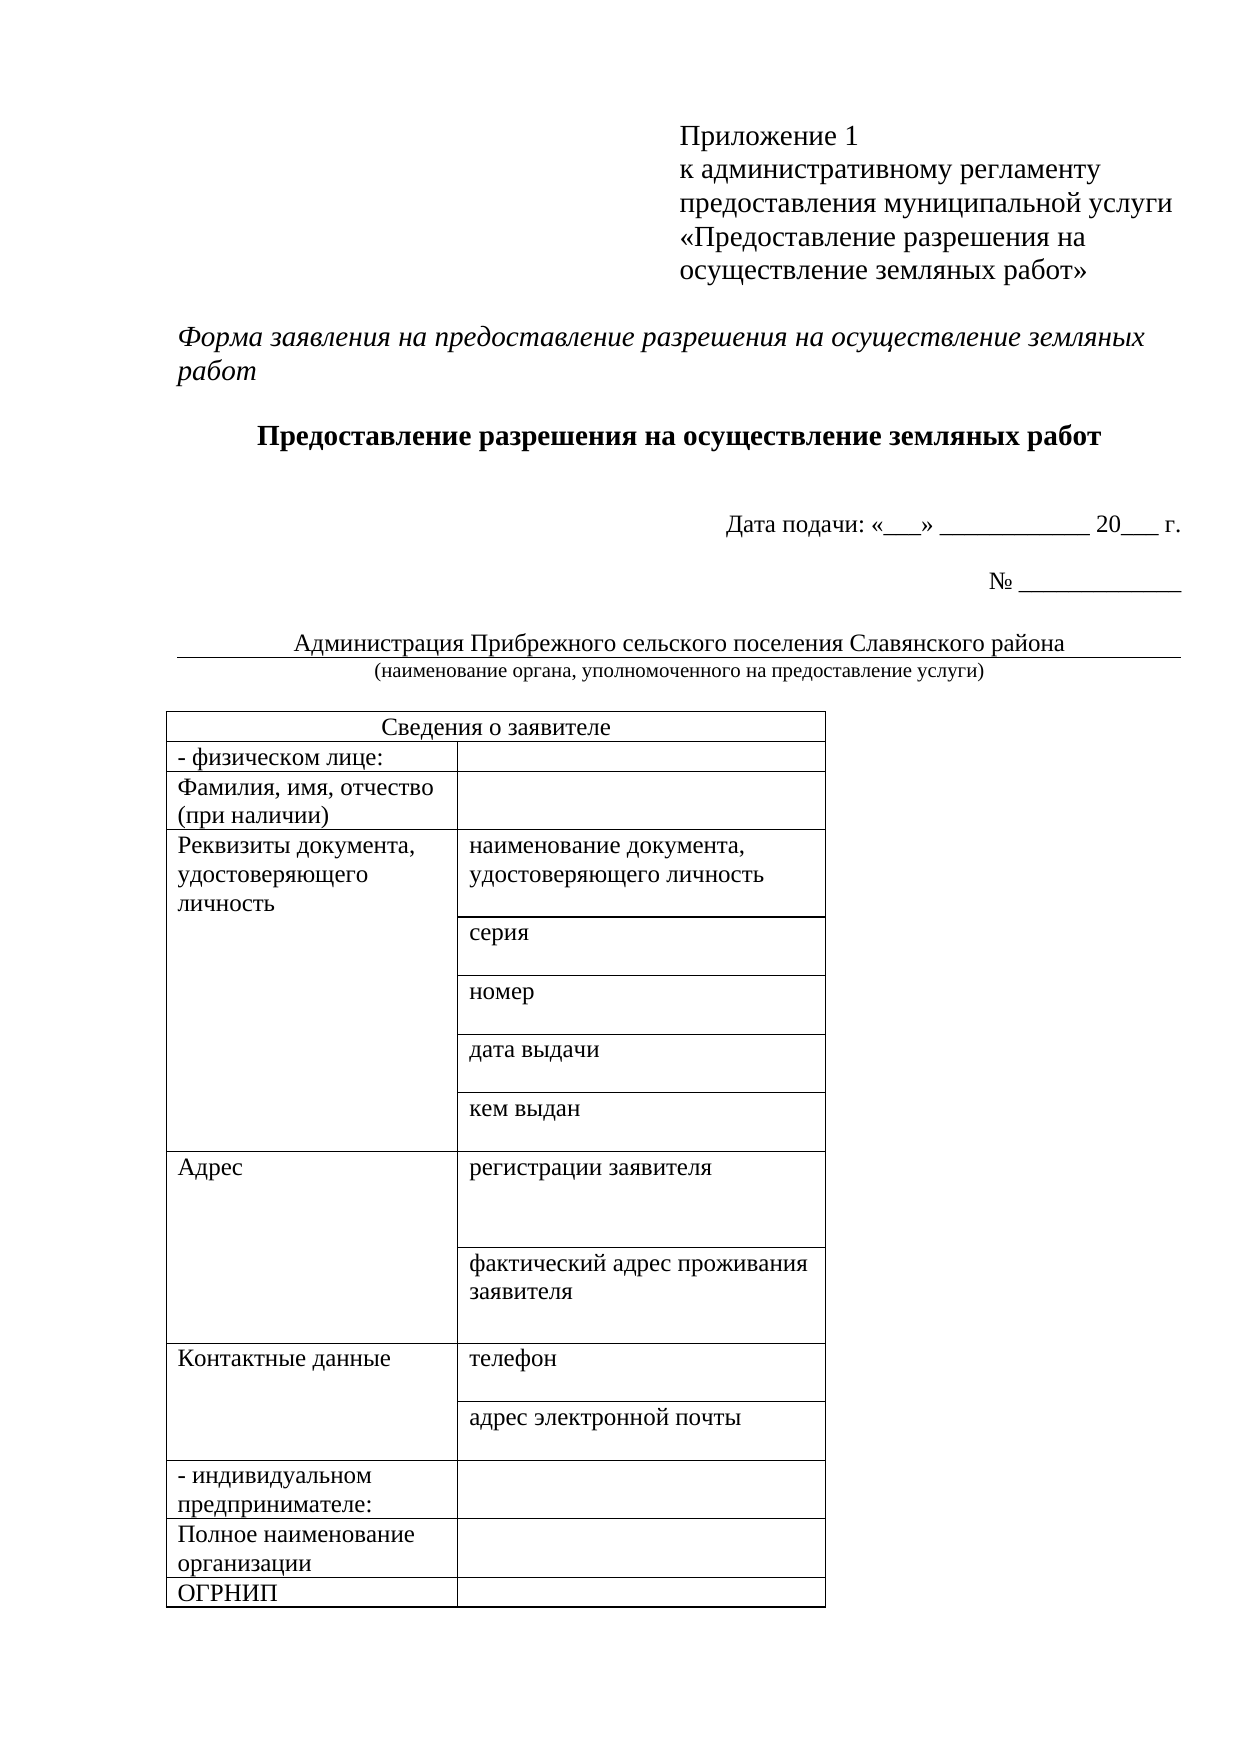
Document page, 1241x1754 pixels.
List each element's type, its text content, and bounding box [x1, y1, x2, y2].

table_cell Фамилия, имя, отчество (при наличии) [167, 772, 457, 829]
table_cell [458, 772, 825, 829]
table_cell номер [458, 976, 825, 1033]
table_cell кем выдан [458, 1093, 825, 1151]
table_cell адрес электронной почты [458, 1402, 825, 1459]
table_cell Адрес [167, 1152, 457, 1342]
table_cell - физическом лице: [167, 742, 457, 771]
text к административному регламенту предоставления муниципальной услуги «Предоставление разрешения на осуществление земляных работ» [679, 152, 1181, 286]
table_cell - индивидуальном предпринимателе: [167, 1461, 457, 1518]
table_cell (наименование органа, уполномоченного на предоставление услуги) [177, 658, 1181, 682]
table_cell Реквизиты документа, удостоверяющего личность [167, 830, 457, 1151]
table_cell дата выдачи [458, 1035, 825, 1092]
text № _____________ [177, 566, 1181, 595]
text Приложение 1 [679, 118, 1181, 152]
text Дата подачи: «___» ____________ 20___ г. [177, 509, 1181, 537]
table_cell [458, 1461, 825, 1518]
table_header Сведения о заявителе [167, 712, 825, 741]
table_cell наименование документа, удостоверяющего личность [458, 830, 825, 916]
table_cell [458, 742, 825, 771]
text Предоставление разрешения на осуществление земляных работ [177, 418, 1181, 451]
text Форма заявления на предоставление разрешения на осуществление земляных работ [177, 319, 1181, 386]
table_cell [458, 1519, 825, 1577]
table_cell фактический адрес проживания заявителя [458, 1248, 825, 1342]
table_cell ОГРНИП [167, 1578, 457, 1606]
table_cell серия [458, 918, 825, 975]
table_cell [458, 1578, 825, 1606]
table_header Администрация Прибрежного сельского поселения Славянского района [177, 629, 1181, 657]
table_cell Контактные данные [167, 1344, 457, 1459]
table_cell телефон [458, 1344, 825, 1401]
table_cell регистрации заявителя [458, 1152, 825, 1247]
table_cell Полное наименование организации [167, 1519, 457, 1577]
